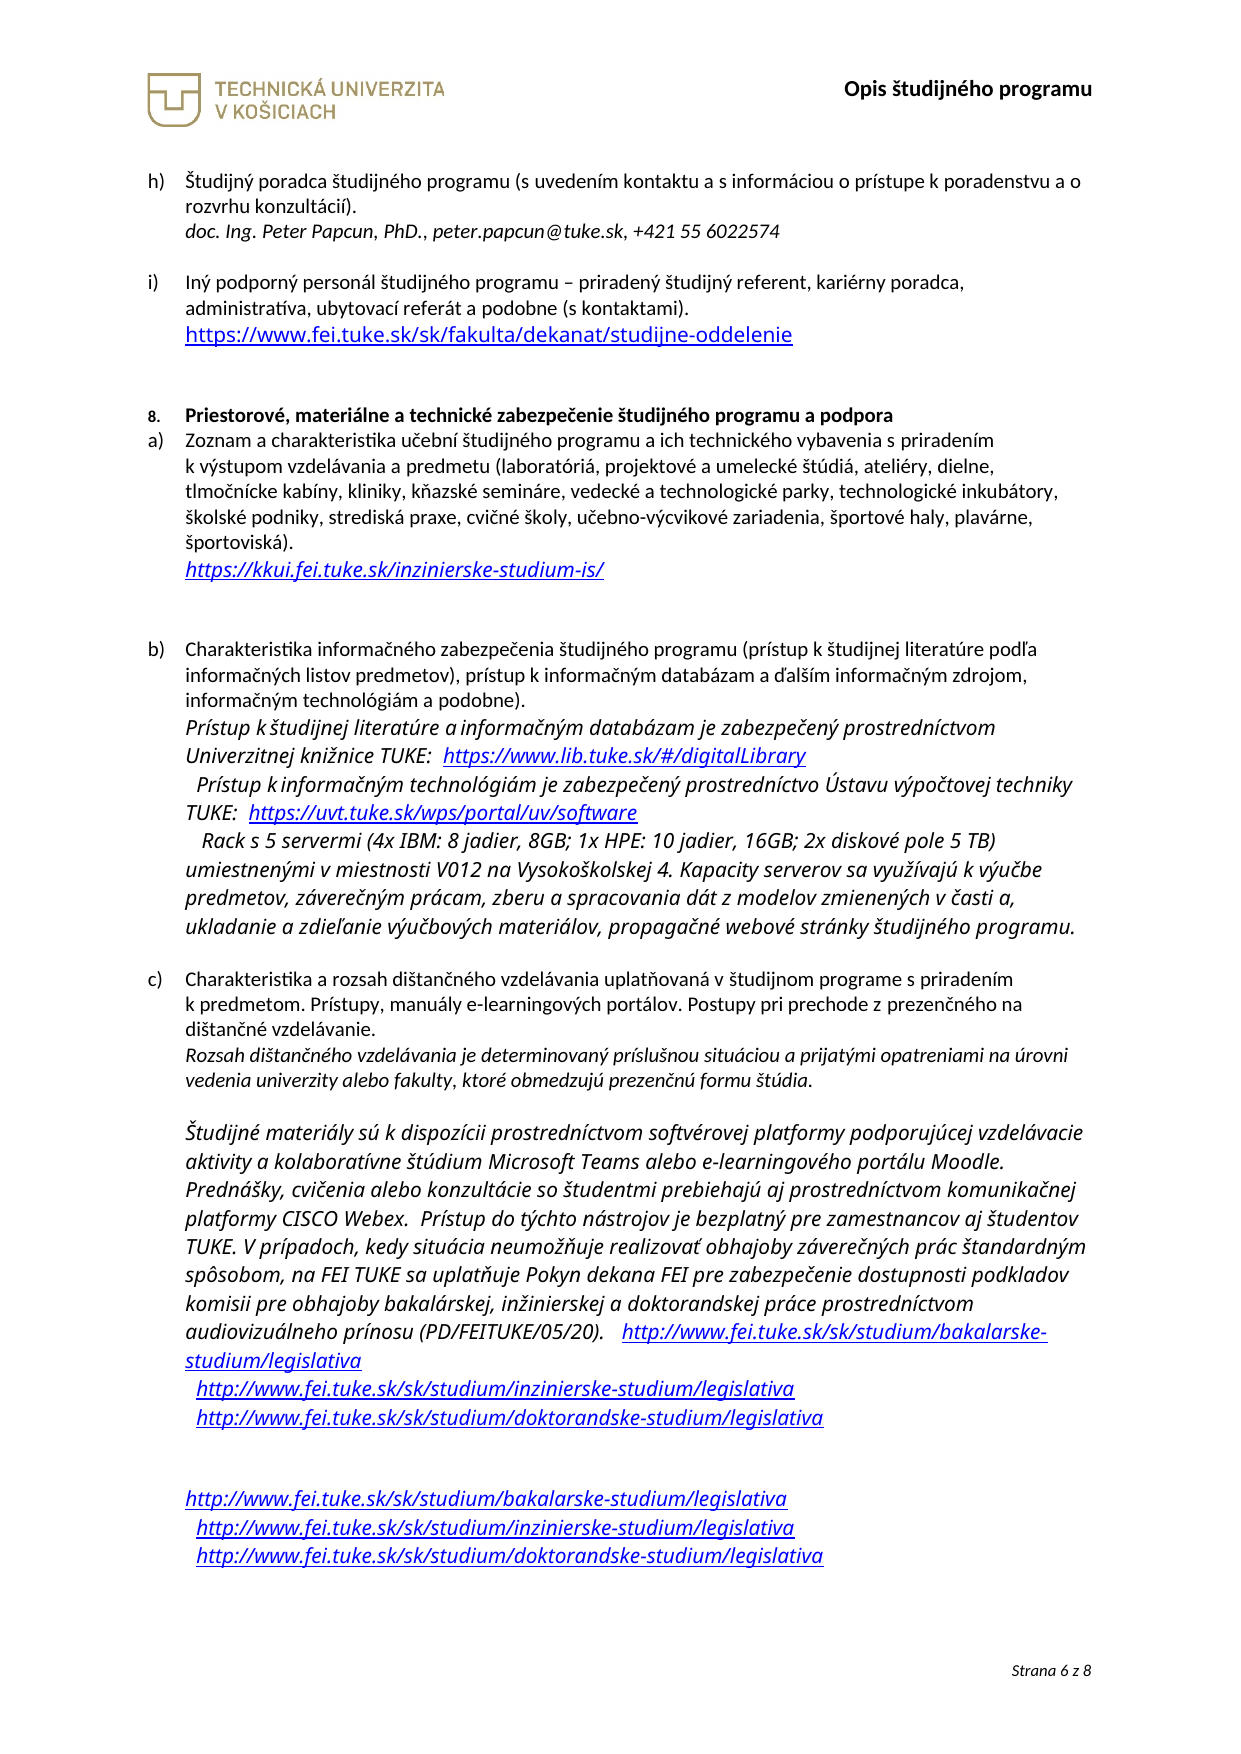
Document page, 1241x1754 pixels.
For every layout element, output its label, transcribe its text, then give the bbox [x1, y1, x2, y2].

list Študijný poradca študijného programu (s uvedením kontaktu a s informáciou o prístupe k poradenstvu a o rozvrhu konzultácií). [148, 168, 1092, 219]
list Rozsah dištančného vzdelávania je determinovaný príslušnou situáciou a prijatými opatreniami na úrovni vedenia univerzity alebo fakulty, ktoré obmedzujú prezenčnú formu štúdia. [185, 1042, 1092, 1093]
picture [147, 73, 445, 127]
list Charakteristika informačného zabezpečenia študijného programu (prístup k študijnej literatúre podľa informačných listov predmetov), prístup k informačným databázam a ďalším informačným zdrojom, informačným technológiám a podobne). [148, 637, 1092, 713]
list Iný podporný personál študijného programu – priradený študijný referent, kariérny poradca, administratíva, ubytovací referát a podobne (s kontaktami). [148, 269, 1092, 320]
list Prístup k študijnej literatúre a informačným databázam je zabezpečený prostredníctvom Univerzitnej knižnice TUKE: https://www.lib.tuke.sk/#/digitalLibrary Prístup k informačným technológiám je zabezpečený prostredníctvo Ústavu výpočtovej techniky TUKE: https://uvt.tuke.sk/wps/portal/uv/software Rack s 5 servermi (4x IBM: 8 jadier, 8GB; 1x HPE: 10 jadier, 16GB; 2x diskové pole 5 TB) umiestnenými v miestnosti V012 na Vysokoškolskej 4. Kapacity serverov sa využívajú k výučbe predmetov, záverečným prácam, zberu a spracovania dát z modelov zmienených v časti a, ukladanie a zdieľanie výučbových materiálov, propagačné webové stránky študijného programu. [185, 713, 1092, 940]
list Zoznam a charakteristika učební študijného programu a ich technického vybavenia s priradením k výstupom vzdelávania a predmetu (laboratóriá, projektové a umelecké štúdiá, ateliéry, dielne, tlmočnícke kabíny, kliniky, kňazské semináre, vedecké a technologické parky, technologické inkubátory, školské podniky, strediská praxe, cvičné školy, učebno-výcvikové zariadenia, športové haly, plavárne, športoviská). [148, 428, 1092, 555]
list https://kkui.fei.tuke.sk/inzinierske-studium-is/ [185, 555, 1092, 611]
list http://www.fei.tuke.sk/sk/studium/bakalarske-studium/legislativa http://www.fei.tuke.sk/sk/studium/inzinierske-studium/legislativa http://www.fei.tuke.sk/sk/studium/doktorandske-studium/legislativa [185, 1484, 1092, 1598]
text https://www.fei.tuke.sk/sk/fakulta/dekanat/studijne-oddelenie [148, 320, 1092, 377]
list doc. Ing. Peter Papcun, PhD., peter.papcun@tuke.sk, +421 55 6022574 [185, 219, 1092, 244]
list Študijné materiály sú k dispozícii prostredníctvom softvérovej platformy podporujúcej vzdelávacie aktivity a kolaboratívne štúdium Microsoft Teams alebo e-learningového portálu Moodle. Prednášky, cvičenia alebo konzultácie so študentmi prebiehajú aj prostredníctvom komunikačnej platformy CISCO Webex. Prístup do týchto nástrojov je bezplatný pre zamestnancov aj študentov TUKE. V prípadoch, kedy situácia neumožňuje realizovať obhajoby záverečných prác štandardným spôsobom, na FEI TUKE sa uplatňuje Pokyn dekana FEI pre zabezpečenie dostupnosti podkladov komisii pre obhajoby bakalárskej, inžinierskej a doktorandskej práce prostredníctvom audiovizuálneho prínosu (PD/FEITUKE/05/20). http://www.fei.tuke.sk/sk/studium/bakalarske-studium/legislativa http://www.fei.tuke.sk/sk/studium/inzinierske-studium/legislativa http://www.fei.tuke.sk/sk/studium/doktorandske-studium/legislativa [185, 1118, 1092, 1459]
list Priestorové, materiálne a technické zabezpečenie študijného programu a podpora [148, 402, 1092, 428]
list Charakteristika a rozsah dištančného vzdelávania uplatňovaná v študijnom programe s priradením k predmetom. Prístupy, manuály e-learningových portálov. Postupy pri prechode z prezenčného na dištančné vzdelávanie. [148, 966, 1092, 1042]
